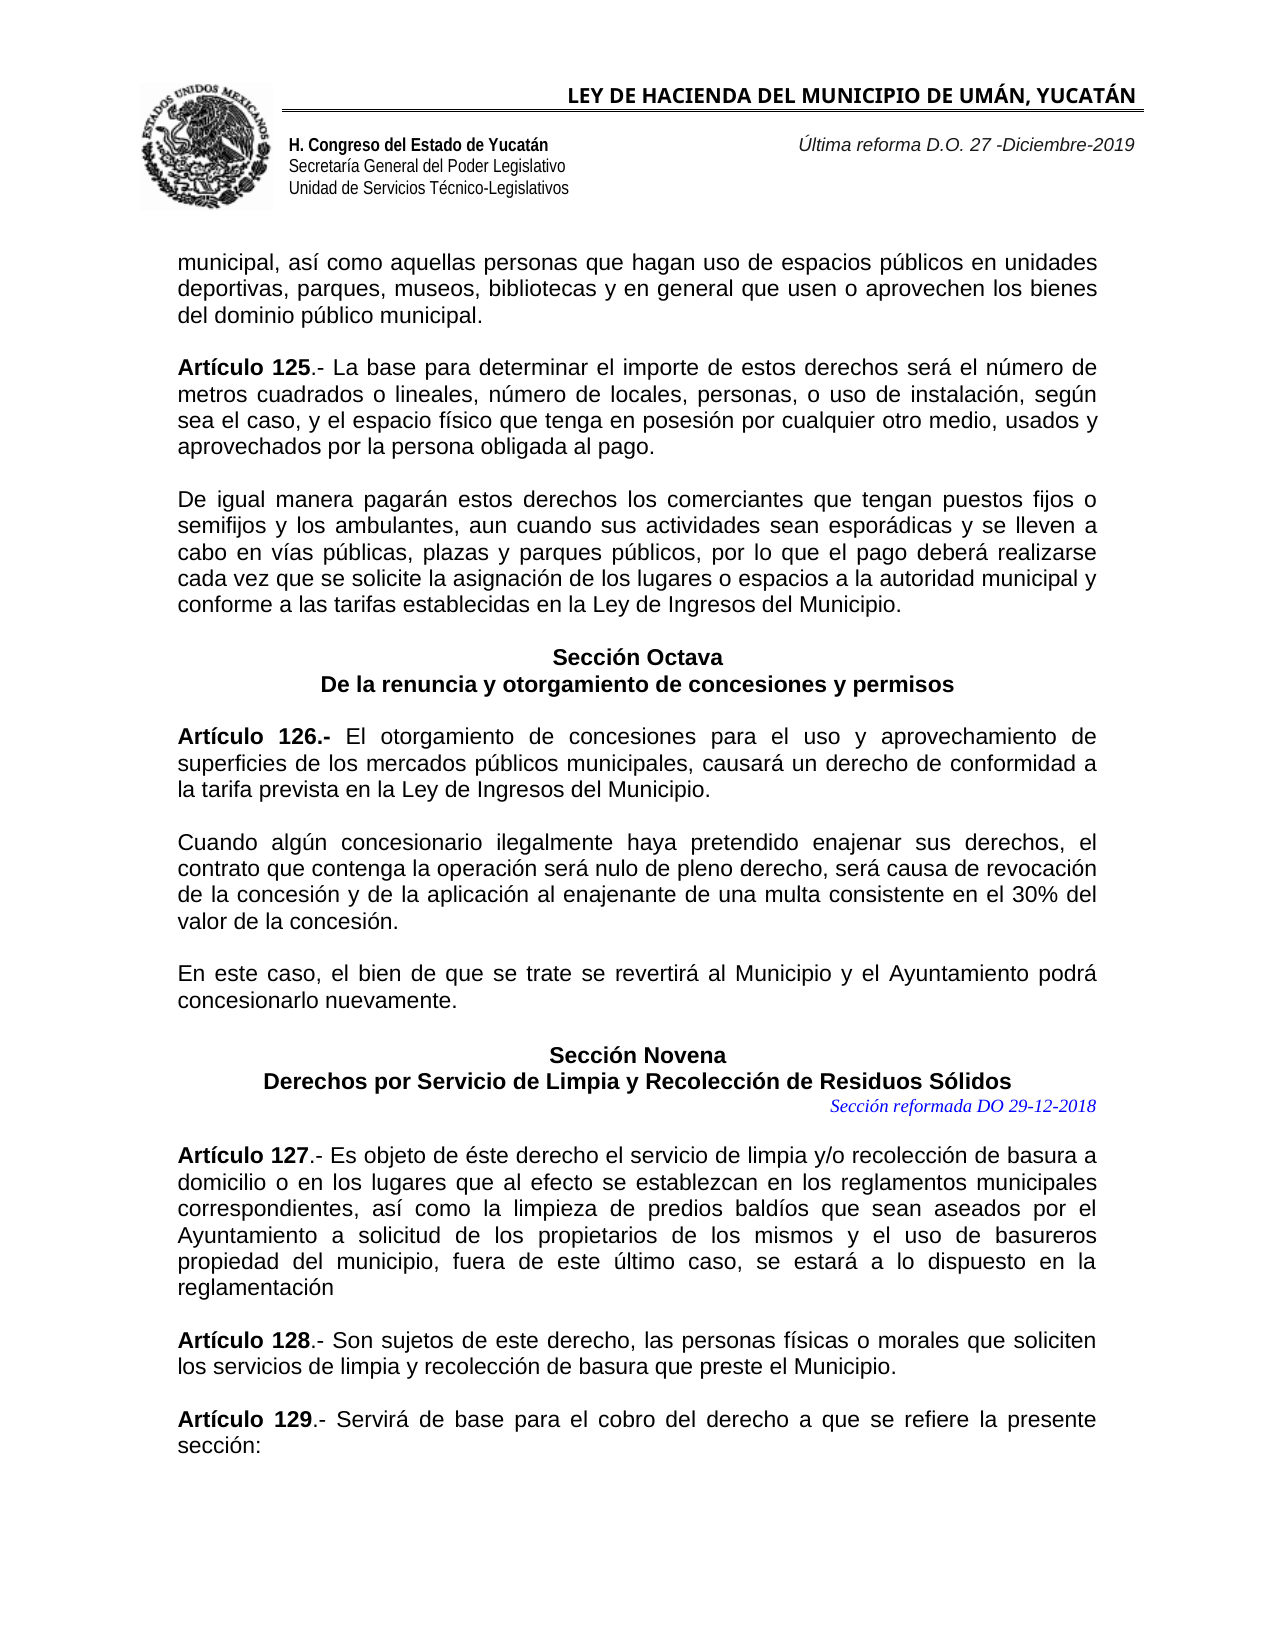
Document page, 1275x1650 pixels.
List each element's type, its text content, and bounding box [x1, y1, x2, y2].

text De la renuncia y otorgamiento de concesiones y permisos [177, 671, 1098, 697]
text Sección reformada DO 29-12-2018 [233, 1094, 1098, 1116]
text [177, 249, 1098, 328]
text Cuando algún concesionario ilegalmente haya pretendido enajenar sus derechos, el contrato que contenga la operación será nulo de pleno derecho, será causa de revocación de la concesión y de la aplicación al enajenante de una multa consistente en el 30% del valor de la concesión. [177, 829, 1098, 934]
text De igual manera pagarán estos derechos los comerciantes que tengan puestos fijos o semifijos y los ambulantes, aun cuando sus actividades sean esporádicas y se lleven a cabo en vías públicas, plazas y parques públicos, por lo que el pago deberá realizarse cada vez que se solicite la asignación de los lugares o espacios a la autoridad municipal y conforme a las tarifas establecidas en la Ley de Ingresos del Municipio. [177, 486, 1098, 618]
text Sección Novena [177, 1042, 1098, 1068]
text Artículo 128.- Son sujetos de este derecho, las personas físicas o morales que soliciten los servicios de limpia y recolección de basura que preste el Municipio. [177, 1327, 1098, 1380]
text En este caso, el bien de que se trate se revertirá al Municipio y el Ayuntamiento podrá concesionarlo nuevamente. [177, 960, 1098, 1013]
text Artículo 129.- Servirá de base para el cobro del derecho a que se refiere la presente sección: [177, 1406, 1098, 1459]
text Artículo 127.- Es objeto de éste derecho el servicio de limpia y/o recolección de basura a domicilio o en los lugares que al efecto se establezcan en los reglamentos municipales correspondientes, así como la limpieza de predios baldíos que sean aseados por el Ayuntamiento a solicitud de los propietarios de los mismos y el uso de basureros propiedad del municipio, fuera de este último caso, se estará a lo dispuesto en la reglamentación [177, 1142, 1098, 1301]
text Sección Octava [177, 644, 1098, 671]
text Derechos por Servicio de Limpia y Recolección de Residuos Sólidos [177, 1068, 1098, 1094]
text Artículo 126.- El otorgamiento de concesiones para el uso y aprovechamiento de superficies de los mercados públicos municipales, causará un derecho de conformidad a la tarifa prevista en la Ley de Ingresos del Municipio. [177, 723, 1098, 802]
text Artículo 125.- La base para determinar el importe de estos derechos será el número de metros cuadrados o lineales, número de locales, personas, o uso de instalación, según sea el caso, y el espacio físico que tenga en posesión por cualquier otro medio, usados y aprovechados por la persona obligada al pago. [177, 354, 1098, 460]
